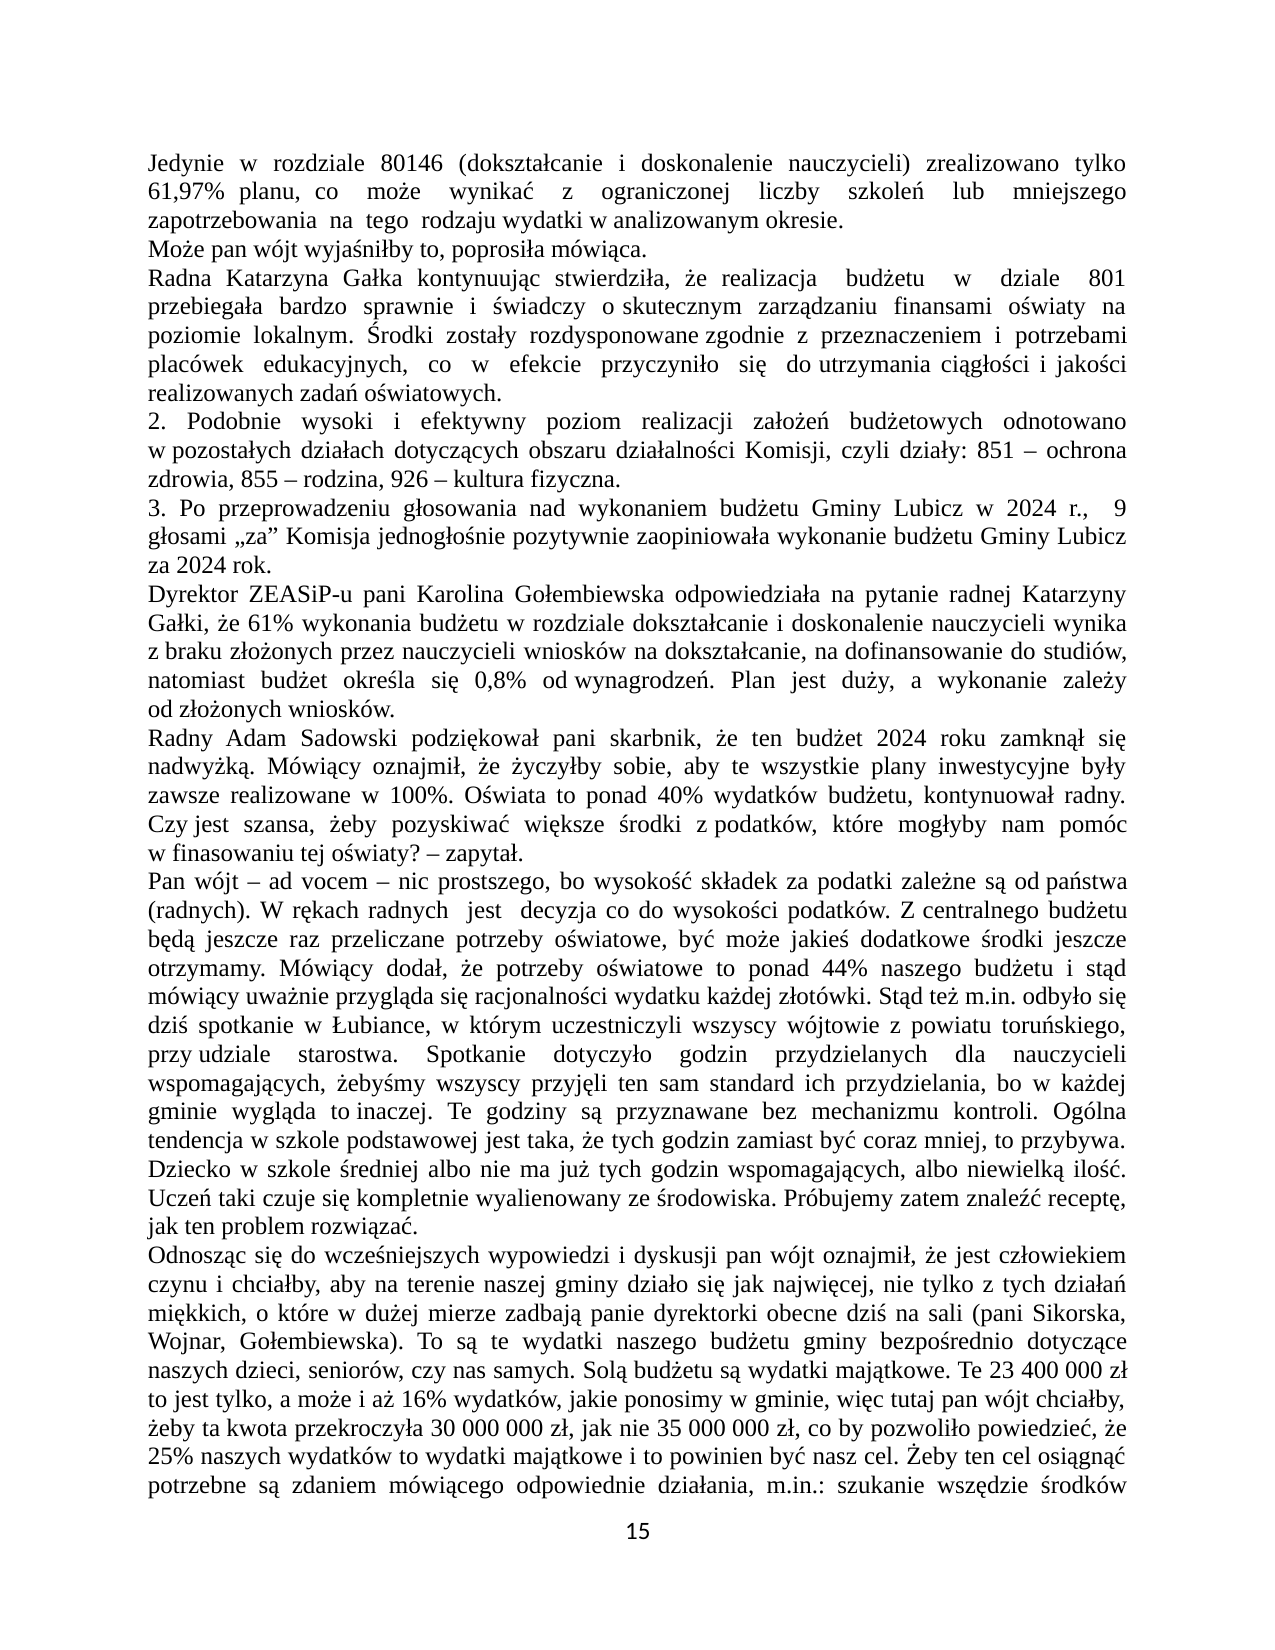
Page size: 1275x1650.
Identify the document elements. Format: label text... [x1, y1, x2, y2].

text Dyrektor ZEASiP-u pani Karolina Gołembiewska odpowiedziała na pytanie radnej Katarzyny Gałki, że 61% wykonania budżetu w rozdziale dokształcanie i doskonalenie nauczycieli wynika z braku złożonych przez nauczycieli wniosków na dokształcanie, na dofinansowanie do studiów, natomiast budżet określa się 0,8% od wynagrodzeń. Plan jest duży, a wykonanie zależy od złożonych wniosków. [148, 579, 1127, 723]
text Jedynie w rozdziale 80146 (dokształcanie i doskonalenie nauczycieli) zrealizowano tylko 61,97% planu, co może wynikać z ograniczonej liczby szkoleń lub mniejszego zapotrzebowania na tego rodzaju wydatki w analizowanym okresie. [148, 148, 1127, 234]
text Pan wójt – ad vocem – nic prostszego, bo wysokość składek za podatki zależne są od państwa (radnych). W rękach radnych jest decyzja co do wysokości podatków. Z centralnego budżetu będą jeszcze raz przeliczane potrzeby oświatowe, być może jakieś dodatkowe środki jeszcze otrzymamy. Mówiący dodał, że potrzeby oświatowe to ponad 44% naszego budżetu i stąd mówiący uważnie przygląda się racjonalności wydatku każdej złotówki. Stąd też m.in. odbyło się dziś spotkanie w Łubiance, w którym uczestniczyli wszyscy wójtowie z powiatu toruńskiego, przy udziale starostwa. Spotkanie dotyczyło godzin przydzielanych dla nauczycieli wspomagających, żebyśmy wszyscy przyjęli ten sam standard ich przydzielania, bo w każdej gminie wygląda to inaczej. Te godziny są przyznawane bez mechanizmu kontroli. Ogólna tendencja w szkole podstawowej jest taka, że tych godzin zamiast być coraz mniej, to przybywa. Dziecko w szkole średniej albo nie ma już tych godzin wspomagających, albo niewielką ilość. Uczeń taki czuje się kompletnie wyalienowany ze środowiska. Próbujemy zatem znaleźć receptę, jak ten problem rozwiązać. [148, 866, 1127, 1240]
text Może pan wójt wyjaśniłby to, poprosiła mówiąca. [148, 234, 1127, 263]
text Radny Adam Sadowski podziękował pani skarbnik, że ten budżet 2024 roku zamknął się nadwyżką. Mówiący oznajmił, że życzyłby sobie, aby te wszystkie plany inwestycyjne były zawsze realizowane w 100%. Oświata to ponad 40% wydatków budżetu, kontynuował radny. Czy jest szansa, żeby pozyskiwać większe środki z podatków, które mogłyby nam pomóc w finasowaniu tej oświaty? – zapytał. [148, 723, 1127, 866]
text Radna Katarzyna Gałka kontynuując stwierdziła, że realizacja budżetu w dziale 801 przebiegała bardzo sprawnie i świadczy o skutecznym zarządzaniu finansami oświaty na poziomie lokalnym. Środki zostały rozdysponowane zgodnie z przeznaczeniem i potrzebami placówek edukacyjnych, co w efekcie przyczyniło się do utrzymania ciągłości i jakości realizowanych zadań oświatowych. [148, 263, 1127, 406]
text 3. Po przeprowadzeniu głosowania nad wykonaniem budżetu Gminy Lubicz w 2024 r., 9 głosami „za” Komisja jednogłośnie pozytywnie zaopiniowała wykonanie budżetu Gminy Lubicz za 2024 rok. [148, 493, 1127, 579]
text 2. Podobnie wysoki i efektywny poziom realizacji założeń budżetowych odnotowano w pozostałych działach dotyczących obszaru działalności Komisji, czyli działy: 851 – ochrona zdrowia, 855 – rodzina, 926 – kultura fizyczna. [148, 406, 1127, 493]
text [148, 1240, 1127, 1499]
